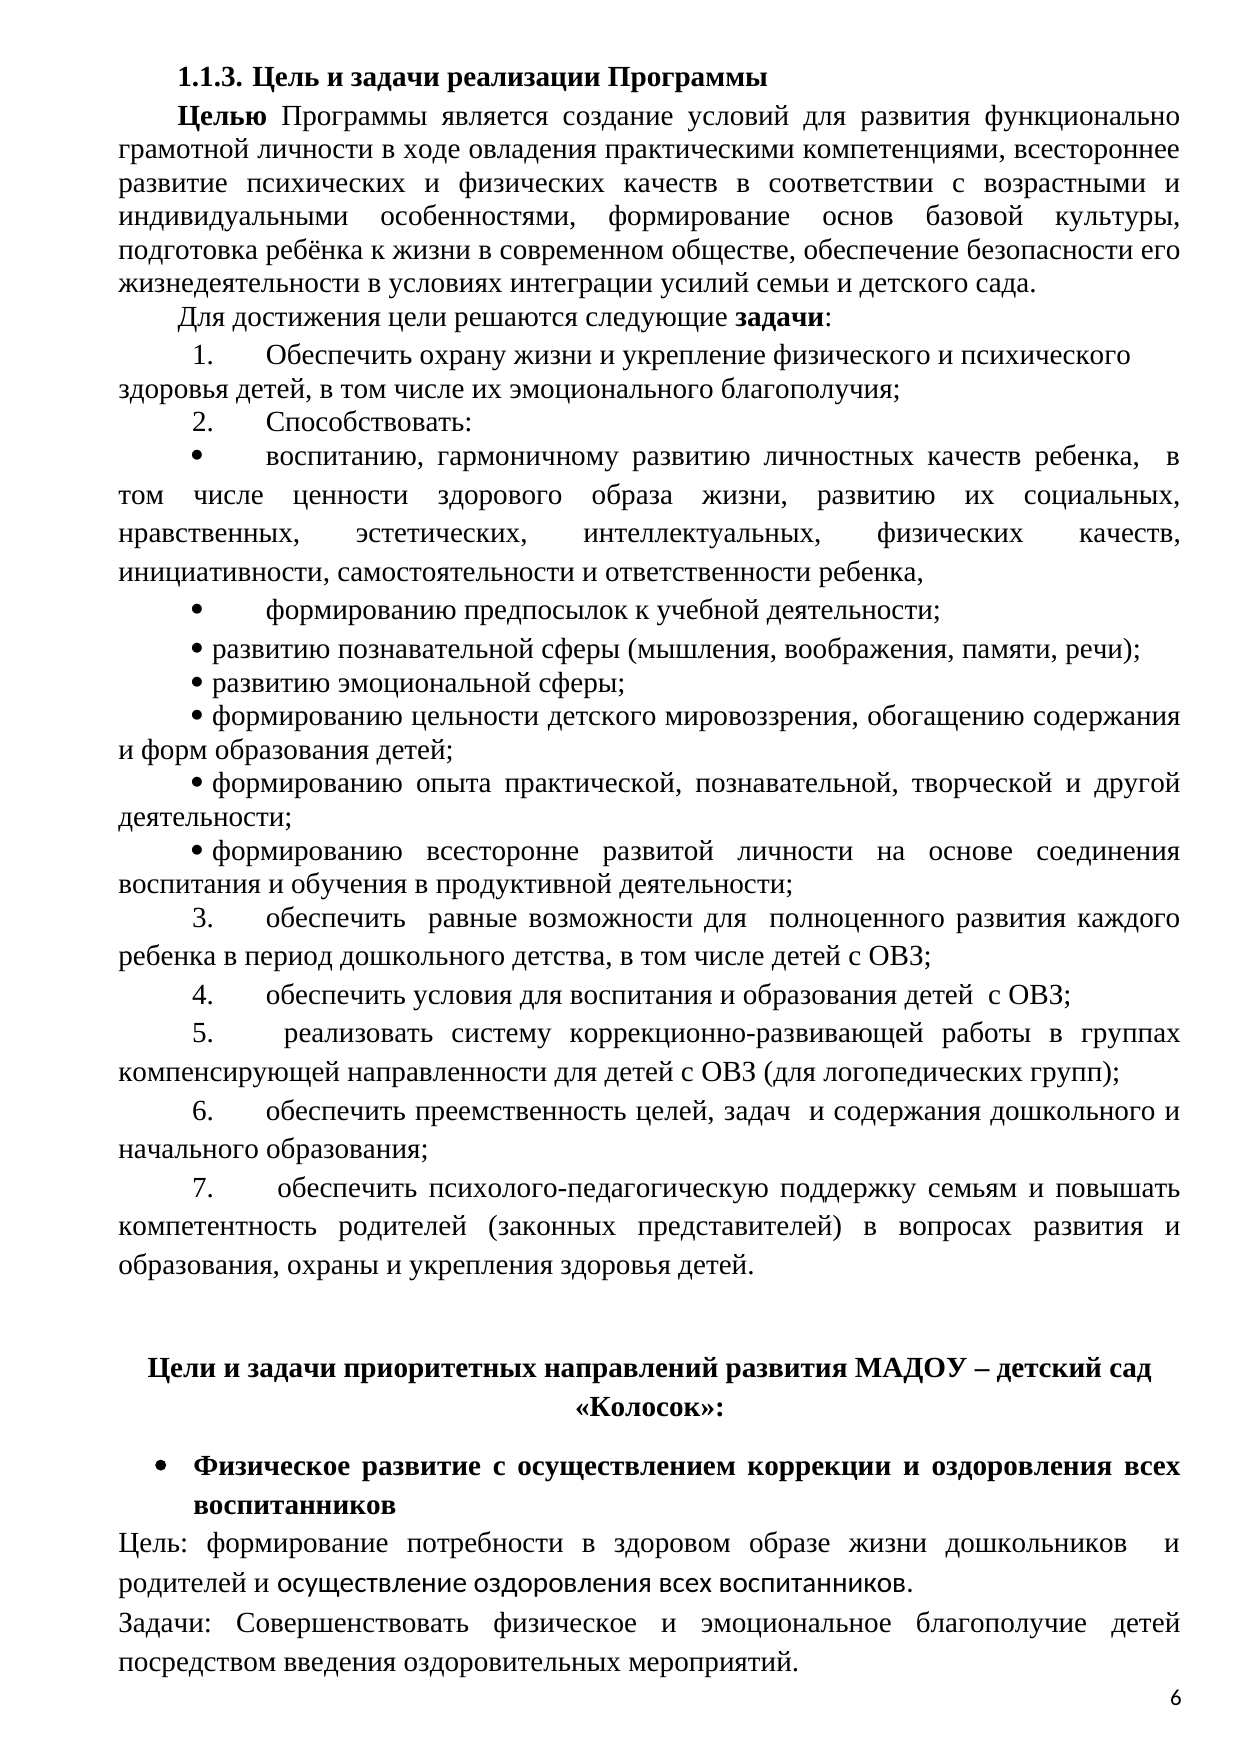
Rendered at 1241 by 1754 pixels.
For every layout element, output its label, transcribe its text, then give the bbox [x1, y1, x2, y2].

list развитию познавательной сферы (мышления, воображения, памяти, речи); [118, 631, 1179, 665]
text Задачи: Совершенствовать физическое и эмоциональное благополучие детей посредством введения оздоровительных мероприятий. [118, 1605, 1181, 1677]
text Цель: формирование потребности в здоровом образе жизни дошкольников и родителей и осуществление оздоровления всех воспитанников. [118, 1525, 1181, 1600]
text Целью Программы является создание условий для развития функционально грамотной личности в ходе овладения практическими компетенциями, всестороннее развитие психических и физических качеств в соответствии с возрастными и индивидуальными особенностями, формирование основ базовой культуры, подготовка ребёнка к жизни в современном обществе, обеспечение безопасности его жизнедеятельности в условиях интеграции усилий семьи и детского сада. [118, 98, 1181, 299]
list Способствовать: [118, 404, 1181, 438]
list Физическое развитие с осуществлением коррекции и оздоровления всех воспитанников [156, 1448, 1181, 1520]
list формированию опыта практической, познавательной, творческой и другой деятельности; [118, 766, 1181, 833]
list реализовать систему коррекционно-развивающей работы в группах компенсирующей направленности для детей с ОВЗ (для логопедических групп); [118, 1016, 1181, 1088]
text Цели и задачи приоритетных направлений развития МАДОУ – детский сад «Колосок»: [118, 1350, 1181, 1422]
text Для достижения цели решаются следующие задачи: [118, 299, 1181, 332]
list воспитанию, гармоничному развитию личностных качеств ребенка, в том числе ценности здорового образа жизни, развитию их социальных, нравственных, эстетических, интеллектуальных, физических качеств, инициативности, самостоятельности и ответственности ребенка, [118, 438, 1181, 587]
list формированию предпосылок к учебной деятельности; [118, 592, 1181, 626]
list обеспечить преемственность целей, задач и содержания дошкольного и начального образования; [118, 1093, 1181, 1165]
list формированию всесторонне развитой личности на основе соединения воспитания и обучения в продуктивной деятельности; [118, 833, 1181, 900]
list развитию эмоциональной сферы; [118, 665, 1181, 698]
list Цель и задачи реализации Программы [177, 59, 1181, 93]
list обеспечить условия для воспитания и образования детей с ОВЗ; [118, 977, 1181, 1011]
list формированию цельности детского мировоззрения, обогащению содержания и форм образования детей; [118, 698, 1181, 766]
list Обеспечить охрану жизни и укрепление физического и психического здоровья детей, в том числе их эмоционального благополучия; [118, 337, 1181, 404]
list обеспечить равные возможности для полноценного развития каждого ребенка в период дошкольного детства, в том числе детей с ОВЗ; [118, 900, 1181, 972]
list обеспечить психолого-педагогическую поддержку семьям и повышать компетентность родителей (законных представителей) в вопросах развития и образования, охраны и укрепления здоровья детей. [118, 1170, 1181, 1280]
